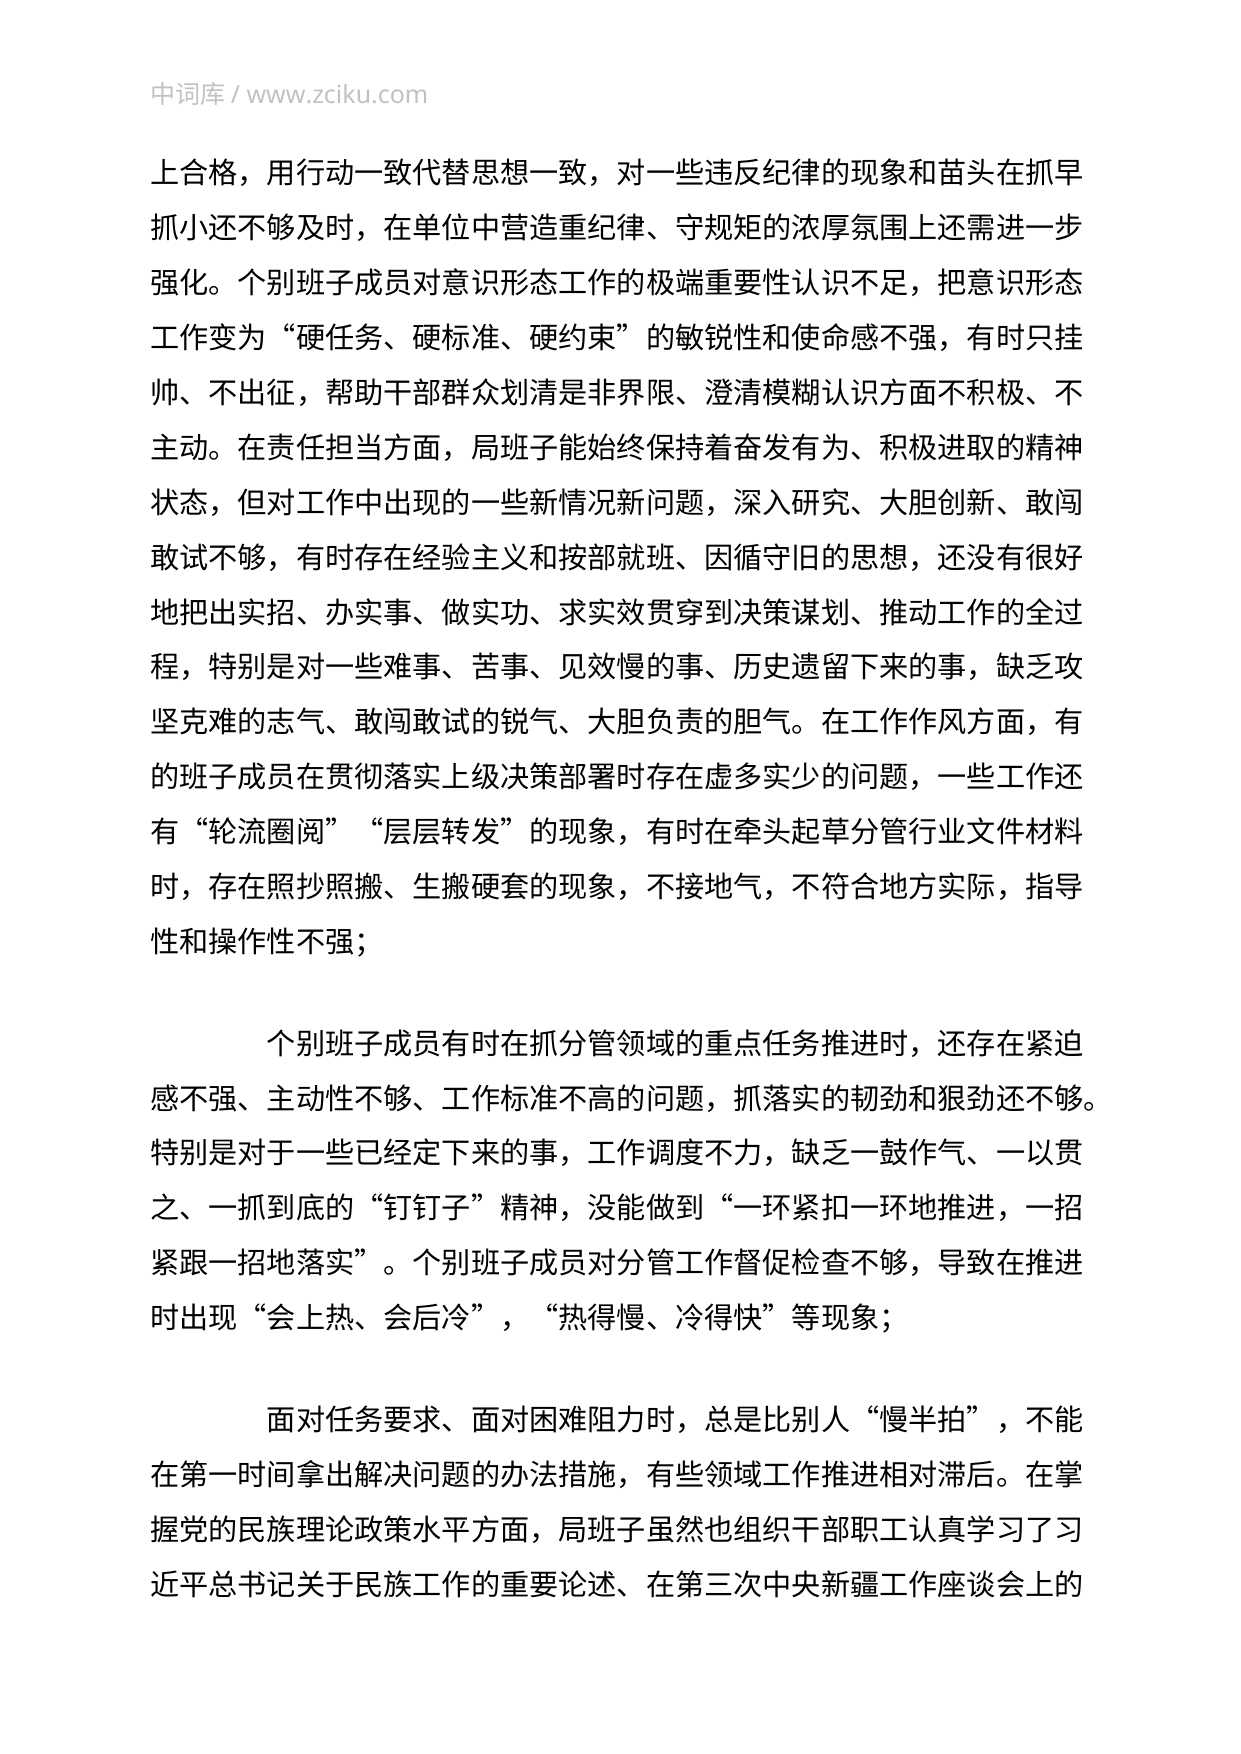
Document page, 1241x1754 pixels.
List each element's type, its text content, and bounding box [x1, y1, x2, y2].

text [150, 1397, 1090, 1603]
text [150, 150, 1090, 961]
text 个别班子成员有时在抓分管领域的重点任务推进时，还存在紧迫感不强、主动性不够、工作标准不高的问题，抓落实的韧劲和狠劲还不够。特别是对于一些已经定下来的事，工作调度不力，缺乏一鼓作气、一以贯之、一抓到底的“钉钉子”精神，没能做到“一环紧扣一环地推进，一招紧跟一招地落实”。个别班子成员对分管工作督促检查不够，导致在推进时出现“会上热、会后冷”，“热得慢、冷得快”等现象； [150, 1020, 1090, 1337]
